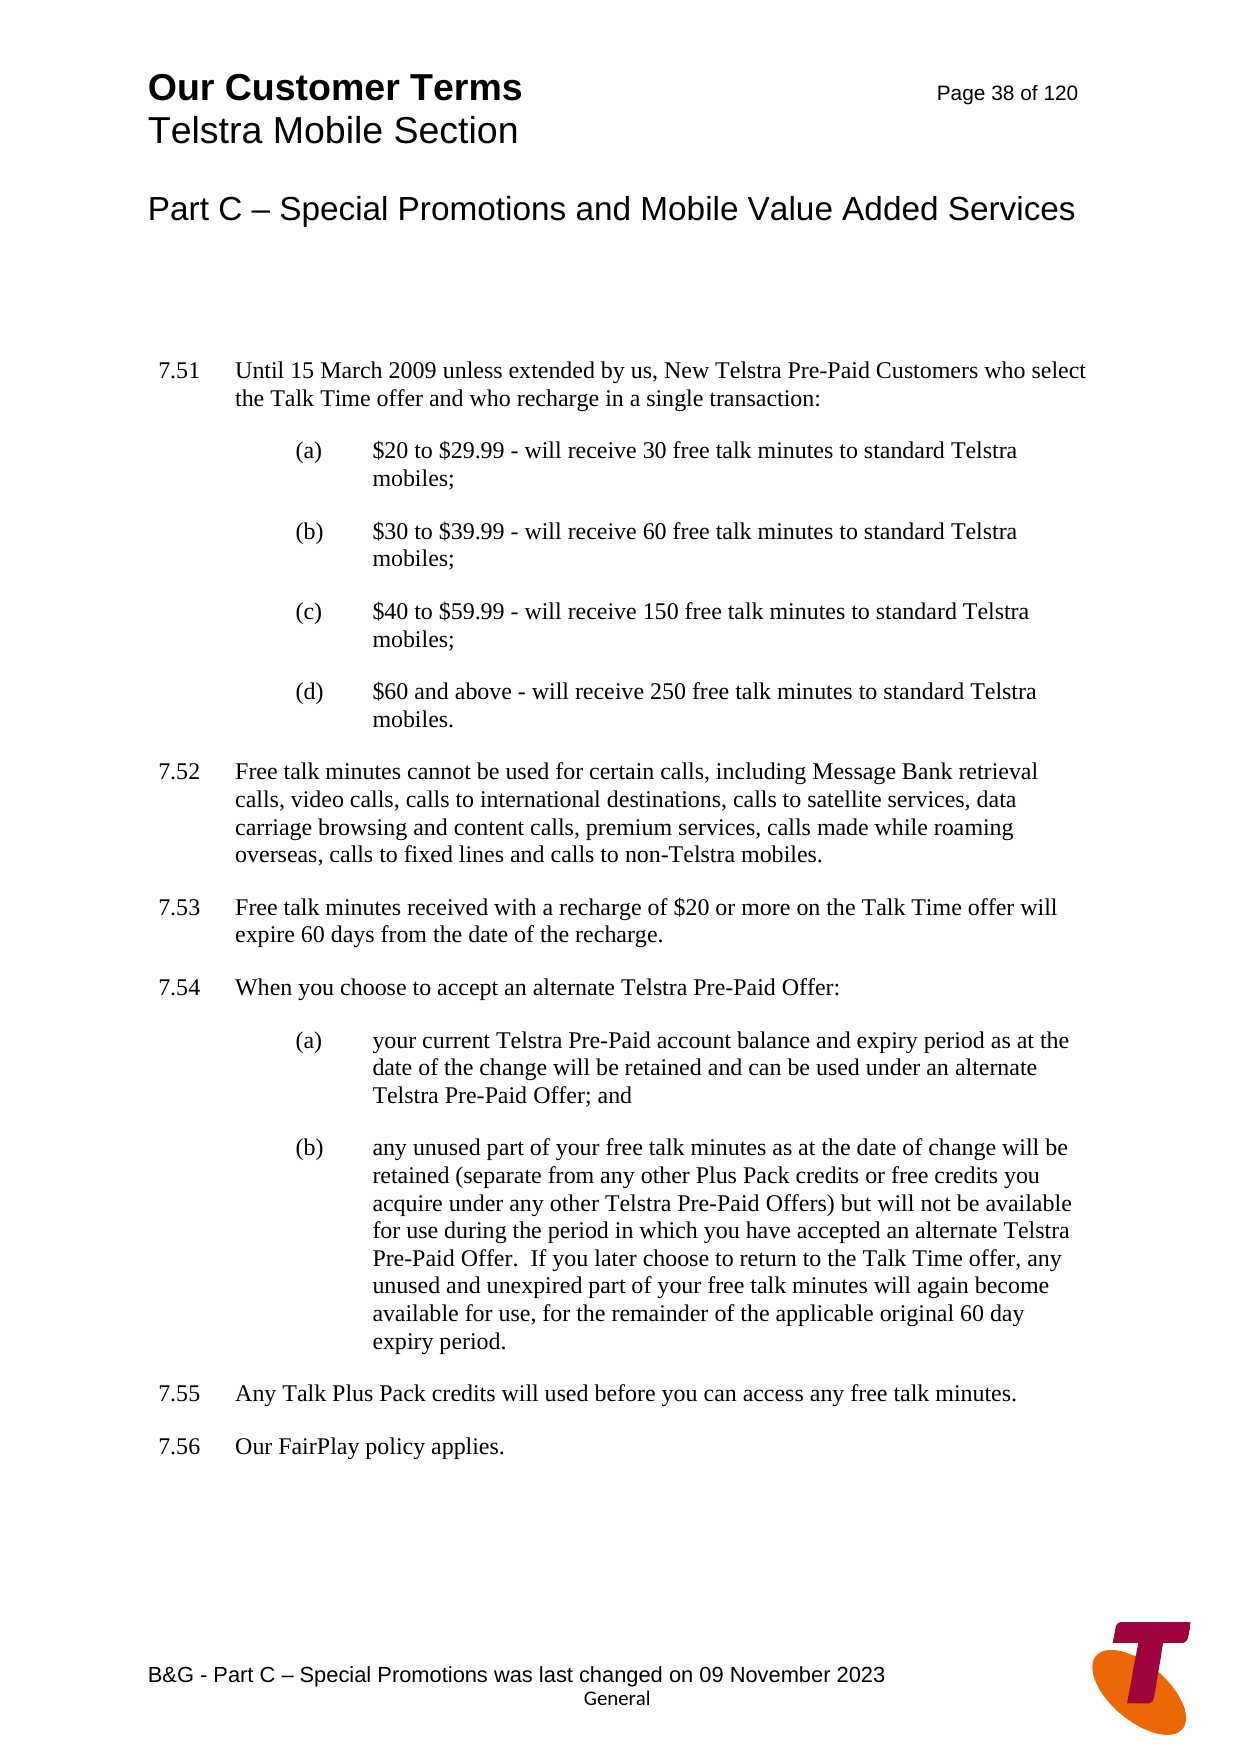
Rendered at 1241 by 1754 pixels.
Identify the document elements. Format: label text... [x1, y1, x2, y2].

subtitle Free talk minutes cannot be used for certain calls, including Message Bank retrieval calls, video calls, calls to international destinations, calls to satellite services, data carriage browsing and content calls, premium services, calls made while roaming overseas, calls to fixed lines and calls to non-Telstra mobiles. [158, 757, 1092, 868]
picture [1092, 1622, 1191, 1735]
subtitle $60 and above - will receive 250 free talk minutes to standard Telstra mobiles. [295, 677, 1092, 732]
subtitle Until 15 March 2009 unless extended by us, New Telstra Pre-Paid Customers who select the Talk Time offer and who recharge in a single transaction: [158, 356, 1092, 412]
subtitle Free talk minutes received with a recharge of $20 or more on the Talk Time offer will expire 60 days from the date of the recharge. [158, 893, 1092, 948]
subtitle Our FairPlay policy applies. [158, 1432, 1092, 1459]
subtitle $20 to $29.99 - will receive 30 free talk minutes to standard Telstra mobiles; [295, 437, 1092, 492]
subtitle $40 to $59.99 - will receive 150 free talk minutes to standard Telstra mobiles; [295, 597, 1092, 652]
subtitle Any Talk Plus Pack credits will used before you can access any free talk minutes. [158, 1379, 1092, 1407]
subtitle your current Telstra Pre-Paid account balance and expiry period as at the date of the change will be retained and can be used under an alternate Telstra Pre-Paid Offer; and [295, 1026, 1092, 1108]
subtitle $30 to $39.99 - will receive 60 free talk minutes to standard Telstra mobiles; [295, 517, 1092, 572]
subtitle When you choose to accept an alternate Telstra Pre-Paid Offer: [158, 973, 1092, 1001]
subtitle any unused part of your free talk minutes as at the date of change will be retained (separate from any other Plus Pack credits or free credits you acquire under any other Telstra Pre-Paid Offers) but will not be available for use during the period in which you have accepted an alternate Telstra Pre-Paid Offer. If you later choose to return to the Talk Time offer, any unused and unexpired part of your free talk minutes will again become available for use, for the remainder of the applicable original 60 day expiry period. [295, 1133, 1092, 1354]
